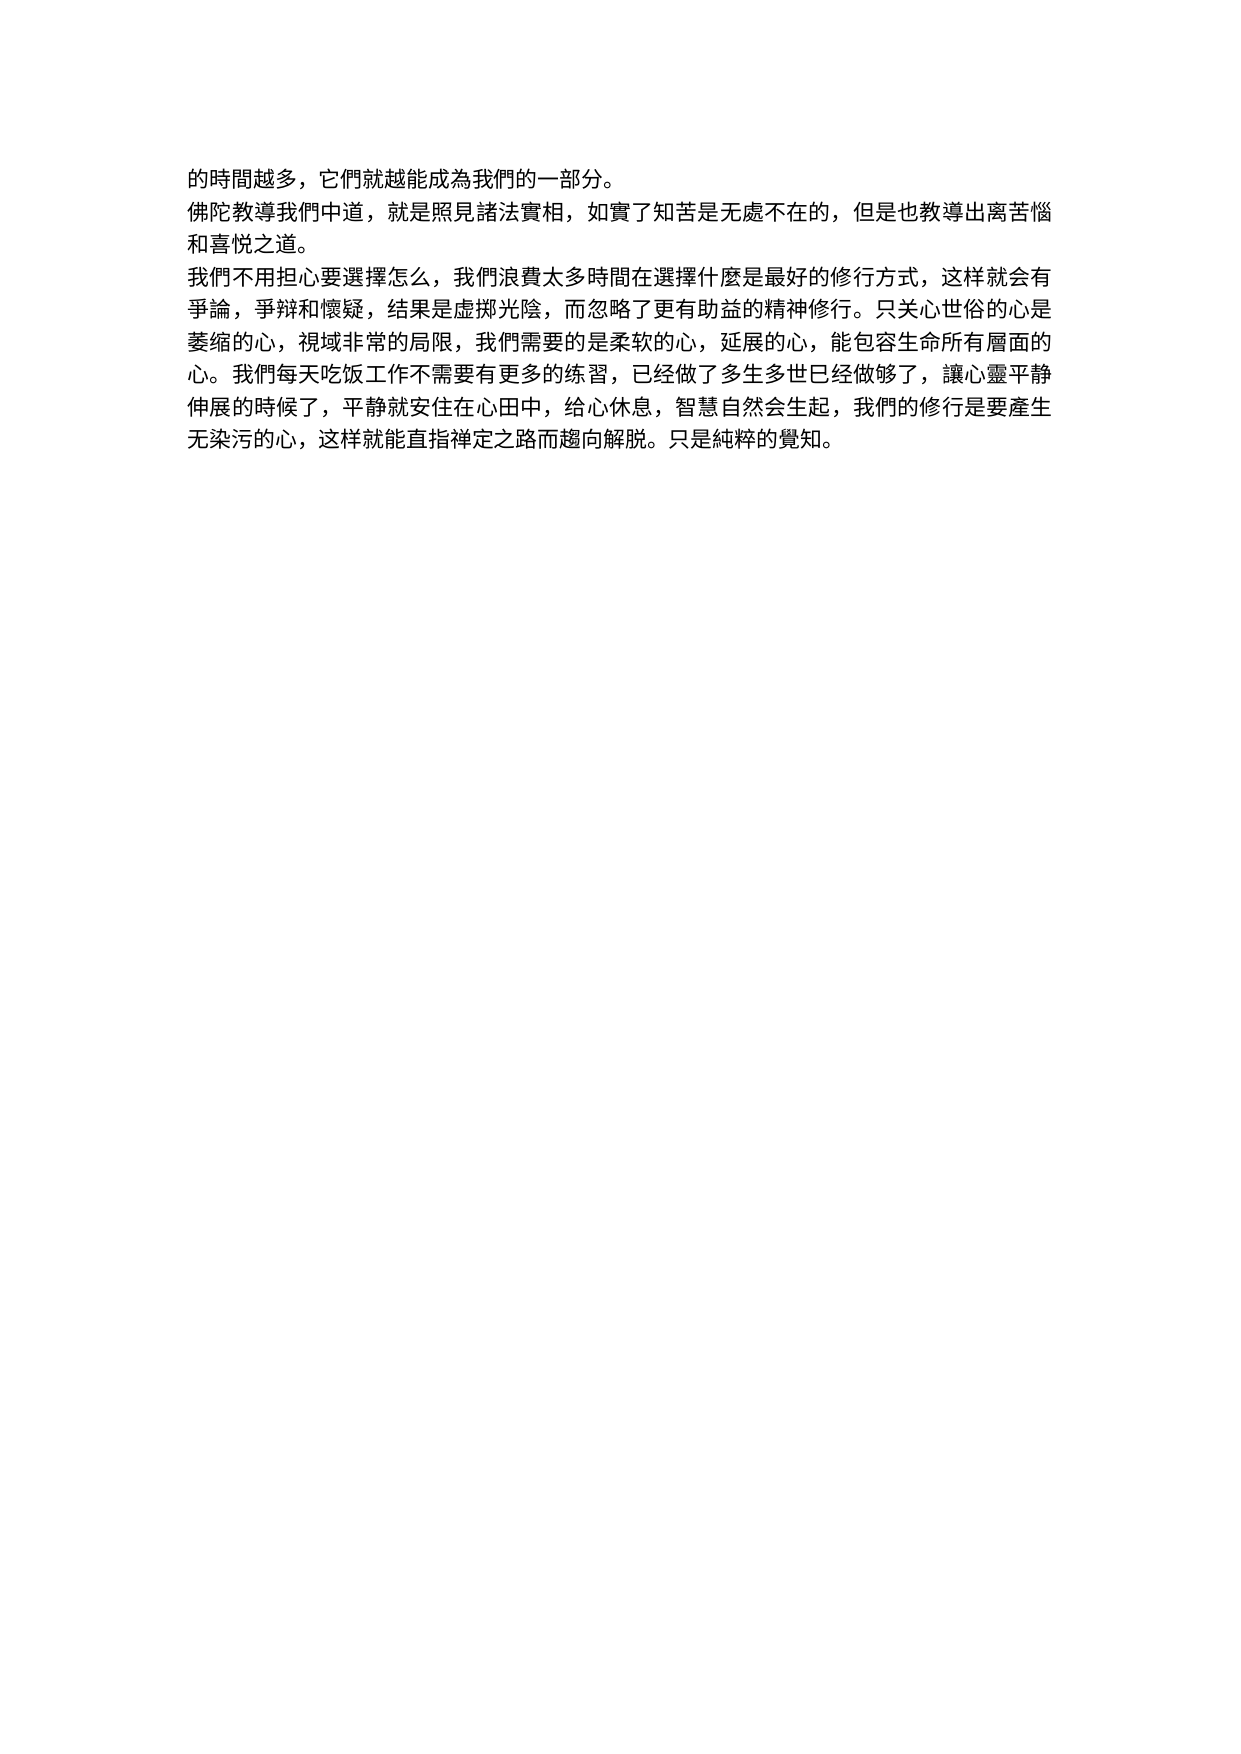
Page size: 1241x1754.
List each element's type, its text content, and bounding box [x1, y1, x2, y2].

text 佛陀教導我們中道，就是照見諸法實相，如實了知苦是无處不在的，但是也教導出离苦惱和喜悦之道。 [187, 194, 1053, 259]
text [187, 162, 1053, 194]
text 我們不用担心要選擇怎么，我們浪費太多時間在選擇什麼是最好的修行方式，这样就会有爭論，爭辩和懷疑，结果是虚掷光陰，而忽略了更有助益的精神修行。只关心世俗的心是萎缩的心，視域非常的局限，我們需要的是柔软的心，延展的心，能包容生命所有層面的心。我們每天吃饭工作不需要有更多的练習，已经做了多生多世巳经做够了，讓心靈平静伸展的時候了，平静就安住在心田中，给心休息，智慧自然会生起，我們的修行是要產生无染污的心，这样就能直指禅定之路而趨向解脱。只是純粹的覺知。 [187, 259, 1053, 454]
